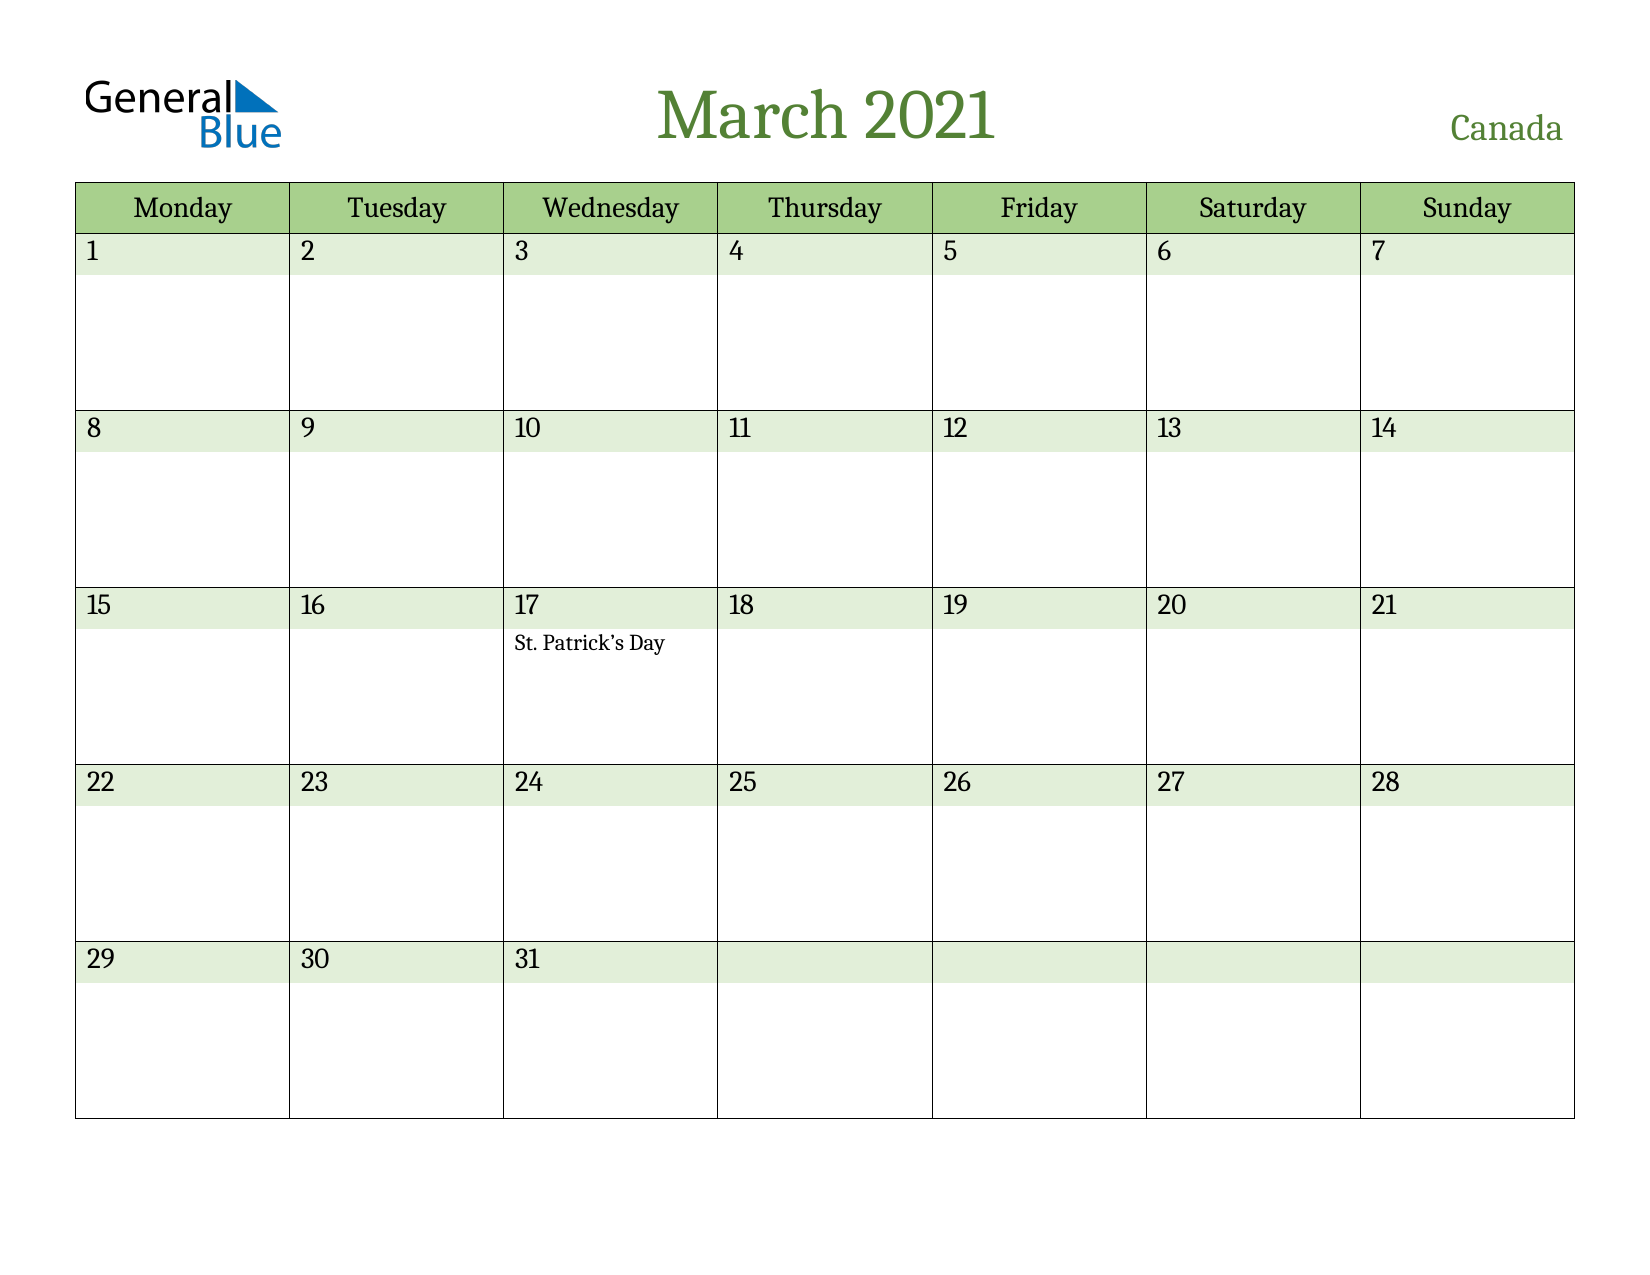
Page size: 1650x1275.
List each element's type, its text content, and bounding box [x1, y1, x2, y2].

table_cell 20 [1147, 588, 1360, 629]
table_cell 9 [290, 411, 503, 452]
table_cell [718, 629, 932, 764]
table_cell [1361, 629, 1574, 764]
table_cell Wednesday [504, 183, 717, 233]
table_cell [76, 275, 289, 410]
table_header Canada [1146, 75, 1574, 182]
table_cell [1361, 983, 1574, 1118]
table_cell [504, 806, 717, 941]
table_cell 23 [290, 765, 503, 806]
table_cell [718, 983, 932, 1118]
table_cell [76, 983, 289, 1118]
table_cell 17 [504, 588, 717, 629]
table_cell [718, 452, 932, 587]
table_cell 15 [76, 588, 289, 629]
table_cell 26 [933, 765, 1146, 806]
table_cell [76, 629, 289, 764]
table_cell 29 [76, 942, 289, 983]
table_cell [504, 983, 717, 1118]
table_cell [504, 452, 717, 587]
table_cell [718, 806, 932, 941]
table_cell [933, 806, 1146, 941]
table_cell Sunday [1361, 183, 1574, 233]
table_cell Friday [933, 183, 1146, 233]
table_cell 14 [1361, 411, 1574, 452]
table_cell 24 [504, 765, 717, 806]
table_cell [1147, 452, 1360, 587]
table_cell 25 [718, 765, 932, 806]
table_cell [290, 275, 503, 410]
table_cell 6 [1147, 234, 1360, 275]
table_cell [1147, 806, 1360, 941]
table_cell St. Patrick’s Day [504, 629, 717, 764]
table_cell [1147, 983, 1360, 1118]
table_cell 28 [1361, 765, 1574, 806]
table_cell [933, 452, 1146, 587]
table_cell [290, 983, 503, 1118]
table_cell [76, 806, 289, 941]
table_cell 10 [504, 411, 717, 452]
table_cell 21 [1361, 588, 1574, 629]
table_cell [1361, 806, 1574, 941]
table_cell 1 [76, 234, 289, 275]
table_cell 31 [504, 942, 717, 983]
table_cell [1361, 942, 1574, 983]
table_cell 8 [76, 411, 289, 452]
table_cell [933, 983, 1146, 1118]
table_cell [504, 275, 717, 410]
table_cell 19 [933, 588, 1146, 629]
table_cell [1147, 942, 1360, 983]
table_cell [933, 275, 1146, 410]
table_cell 13 [1147, 411, 1360, 452]
table_cell [290, 452, 503, 587]
table_cell [933, 629, 1146, 764]
table_cell 7 [1361, 234, 1574, 275]
table_cell 30 [290, 942, 503, 983]
table_cell [718, 275, 932, 410]
table_cell [1361, 275, 1574, 410]
table_cell 22 [76, 765, 289, 806]
table_cell [1147, 275, 1360, 410]
table_cell 12 [933, 411, 1146, 452]
table_cell 2 [290, 234, 503, 275]
table_cell [76, 452, 289, 587]
table_cell 3 [504, 234, 717, 275]
table_cell [718, 942, 932, 983]
table_cell 5 [933, 234, 1146, 275]
table_header [76, 75, 503, 182]
table_cell [290, 629, 503, 764]
picture [86, 80, 281, 148]
table_cell [290, 806, 503, 941]
table_cell 27 [1147, 765, 1360, 806]
table_cell 11 [718, 411, 932, 452]
table_cell Tuesday [290, 183, 503, 233]
table_cell Thursday [718, 183, 932, 233]
table_cell 4 [718, 234, 932, 275]
table_cell [1147, 629, 1360, 764]
table_cell [1361, 452, 1574, 587]
table_cell 16 [290, 588, 503, 629]
table_cell 18 [718, 588, 932, 629]
table_cell [933, 942, 1146, 983]
table_cell Monday [76, 183, 289, 233]
table_cell Saturday [1147, 183, 1360, 233]
table_header March 2021 [504, 75, 1146, 182]
